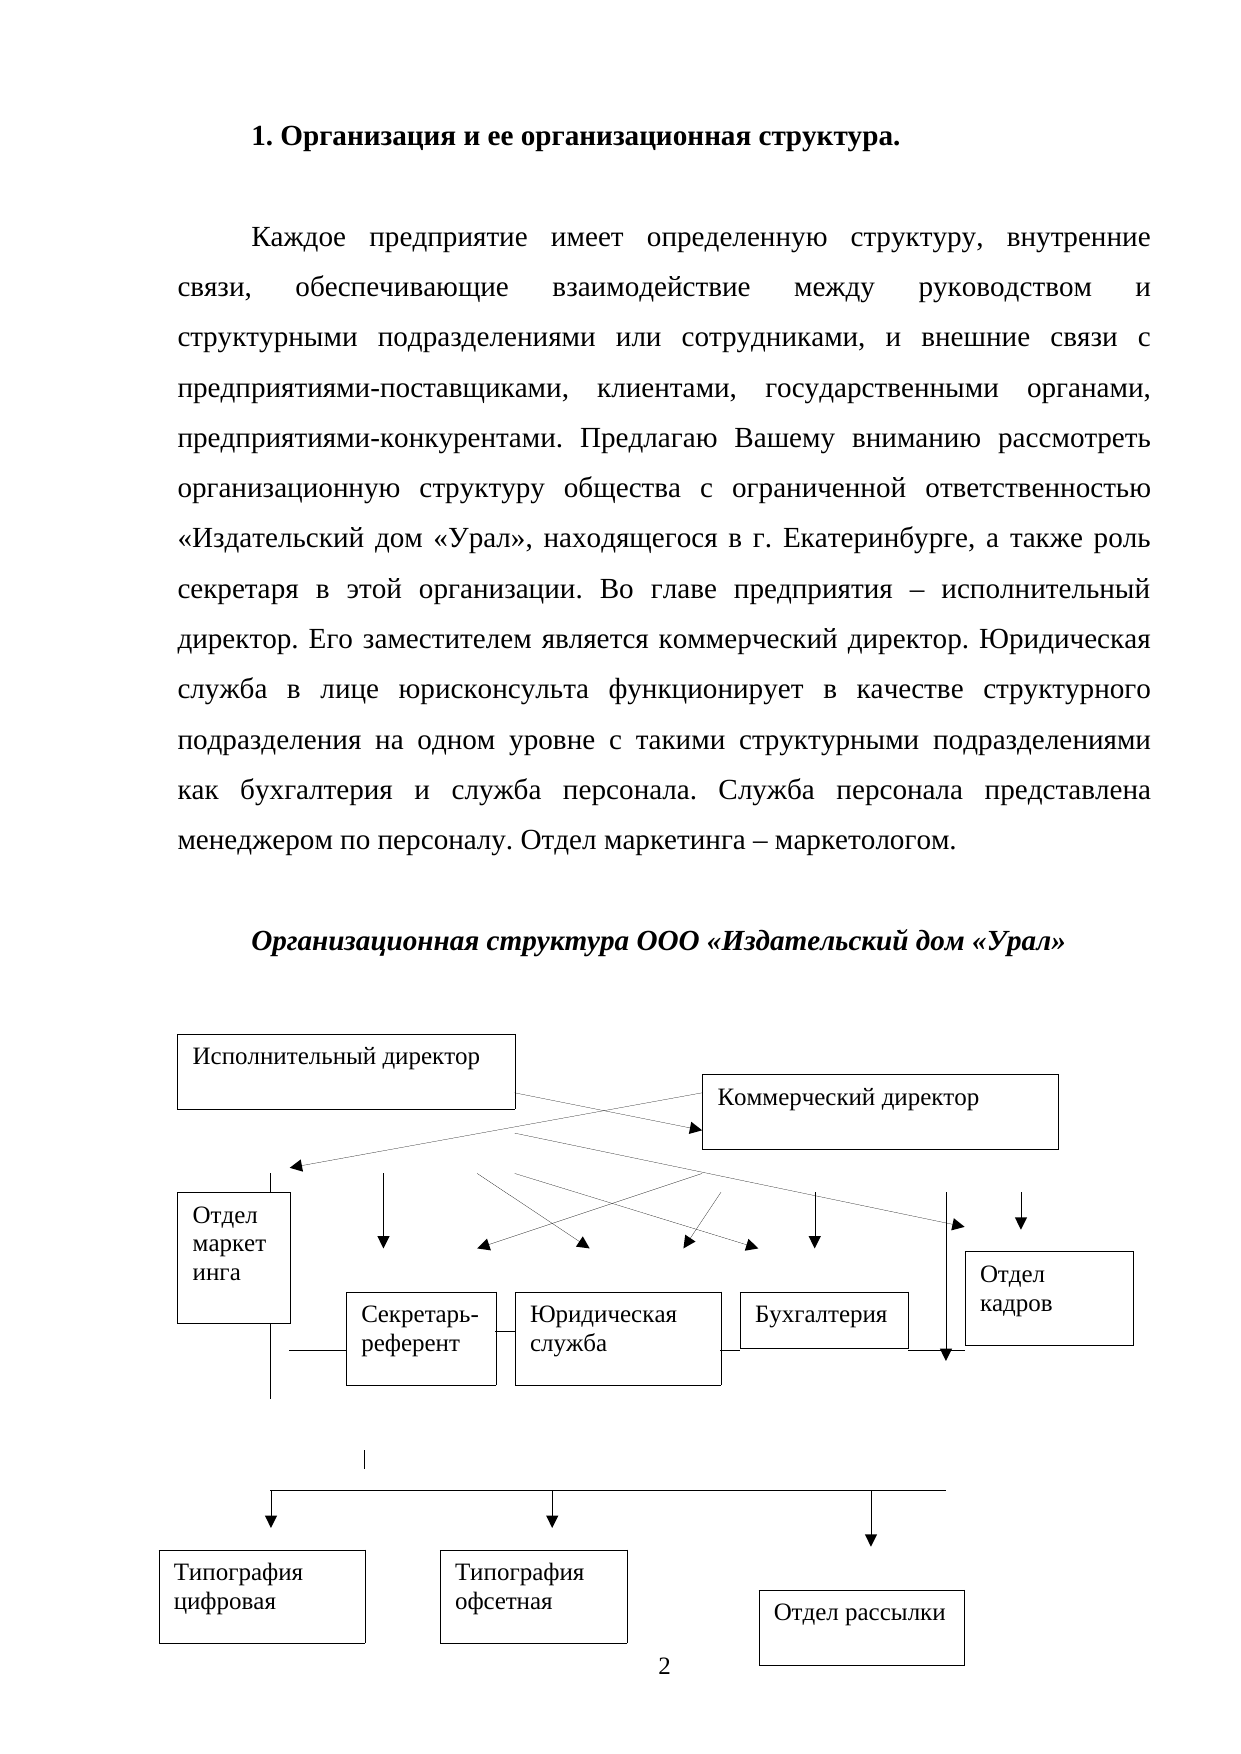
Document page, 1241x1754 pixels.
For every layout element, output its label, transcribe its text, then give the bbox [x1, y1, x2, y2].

text 1. Организация и ее организационная структура. [177, 118, 1152, 152]
text Каждое предприятие имеет определенную структуру, внутренние связи, обеспечивающие взаимодействие между руководством и структурными подразделениями или сотрудниками, и внешние связи с предприятиями-поставщиками, клиентами, государственными органами, предприятиями-конкурентами. Предлагаю Вашему вниманию рассмотреть организационную структуру общества с ограниченной ответственностью «Издательский дом «Урал», находящегося в г. Екатеринбурге, а также роль секретаря в этой организации. Во главе предприятия – исполнительный директор. Его заместителем является коммерческий директор. Юридическая служба в лице юрисконсульта функционирует в качестве структурного подразделения на одном уровне с такими структурными подразделениями как бухгалтерия и служба персонала. Служба персонала представлена менеджером по персоналу. Отдел маркетинга – маркетологом. [177, 219, 1152, 856]
text Организационная структура ООО «Издательский дом «Урал» [177, 923, 1152, 957]
